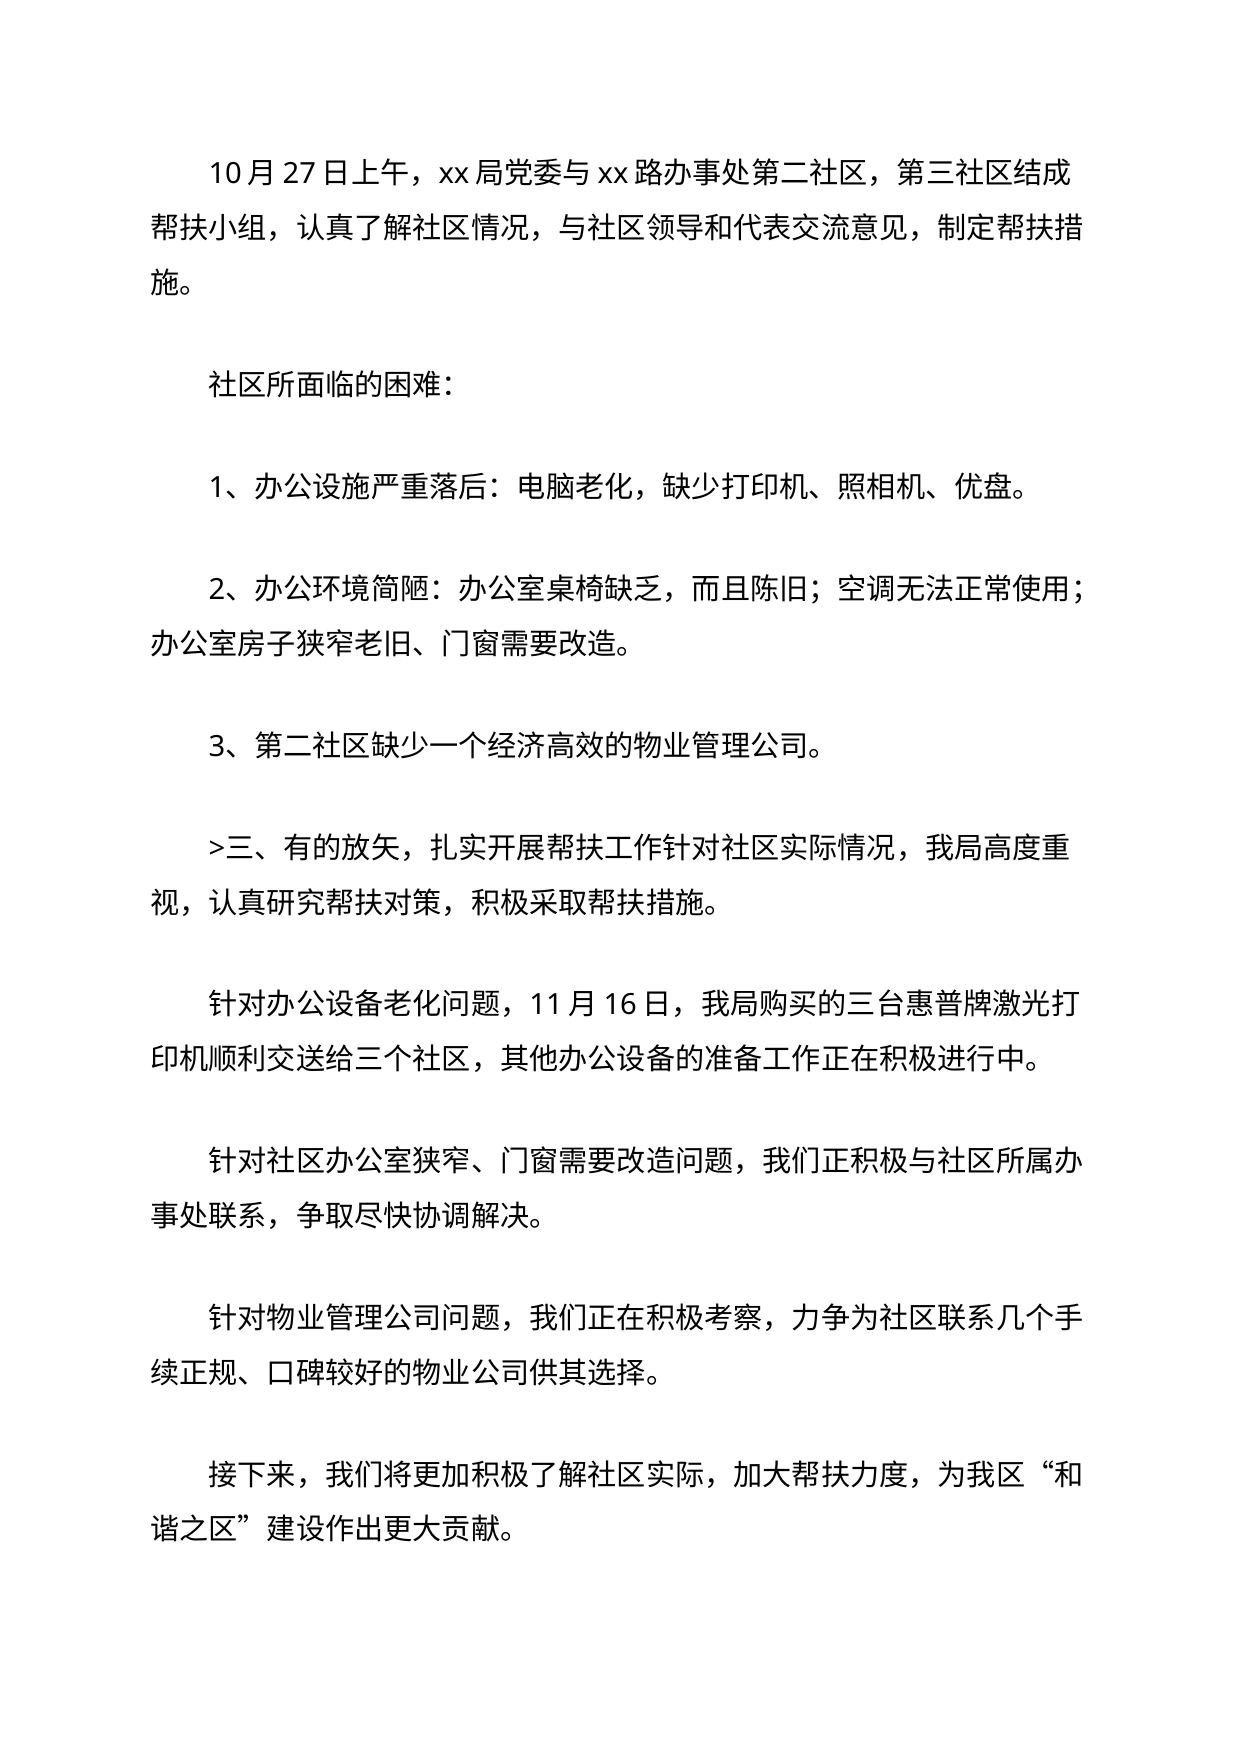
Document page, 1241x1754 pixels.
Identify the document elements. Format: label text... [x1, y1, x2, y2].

text 接下来，我们将更加积极了解社区实际，加大帮扶力度，为我区“和谐之区”建设作出更大贡献。 [150, 1451, 1090, 1548]
text 针对办公设备老化问题，11月16日，我局购买的三台惠普牌激光打印机顺利交送给三个社区，其他办公设备的准备工作正在积极进行中。 [150, 981, 1090, 1078]
text 10月27日上午，xx局党委与xx路办事处第二社区，第三社区结成帮扶小组，认真了解社区情况，与社区领导和代表交流意见，制定帮扶措施。 [150, 150, 1090, 302]
text 1、办公设施严重落后：电脑老化，缺少打印机、照相机、优盘。 [150, 463, 1090, 506]
text 2、办公环境简陋：办公室桌椅缺乏，而且陈旧；空调无法正常使用；办公室房子狭窄老旧、门窗需要改造。 [150, 565, 1090, 663]
text 针对社区办公室狭窄、门窗需要改造问题，我们正积极与社区所属办事处联系，争取尽快协调解决。 [150, 1138, 1090, 1235]
text 3、第二社区缺少一个经济高效的物业管理公司。 [150, 722, 1090, 764]
text 针对物业管理公司问题，我们正在积极考察，力争为社区联系几个手续正规、口碑较好的物业公司供其选择。 [150, 1294, 1090, 1392]
text >三、有的放矢，扎实开展帮扶工作针对社区实际情况，我局高度重视，认真研究帮扶对策，积极采取帮扶措施。 [150, 824, 1090, 921]
text 社区所面临的困难： [150, 362, 1090, 404]
